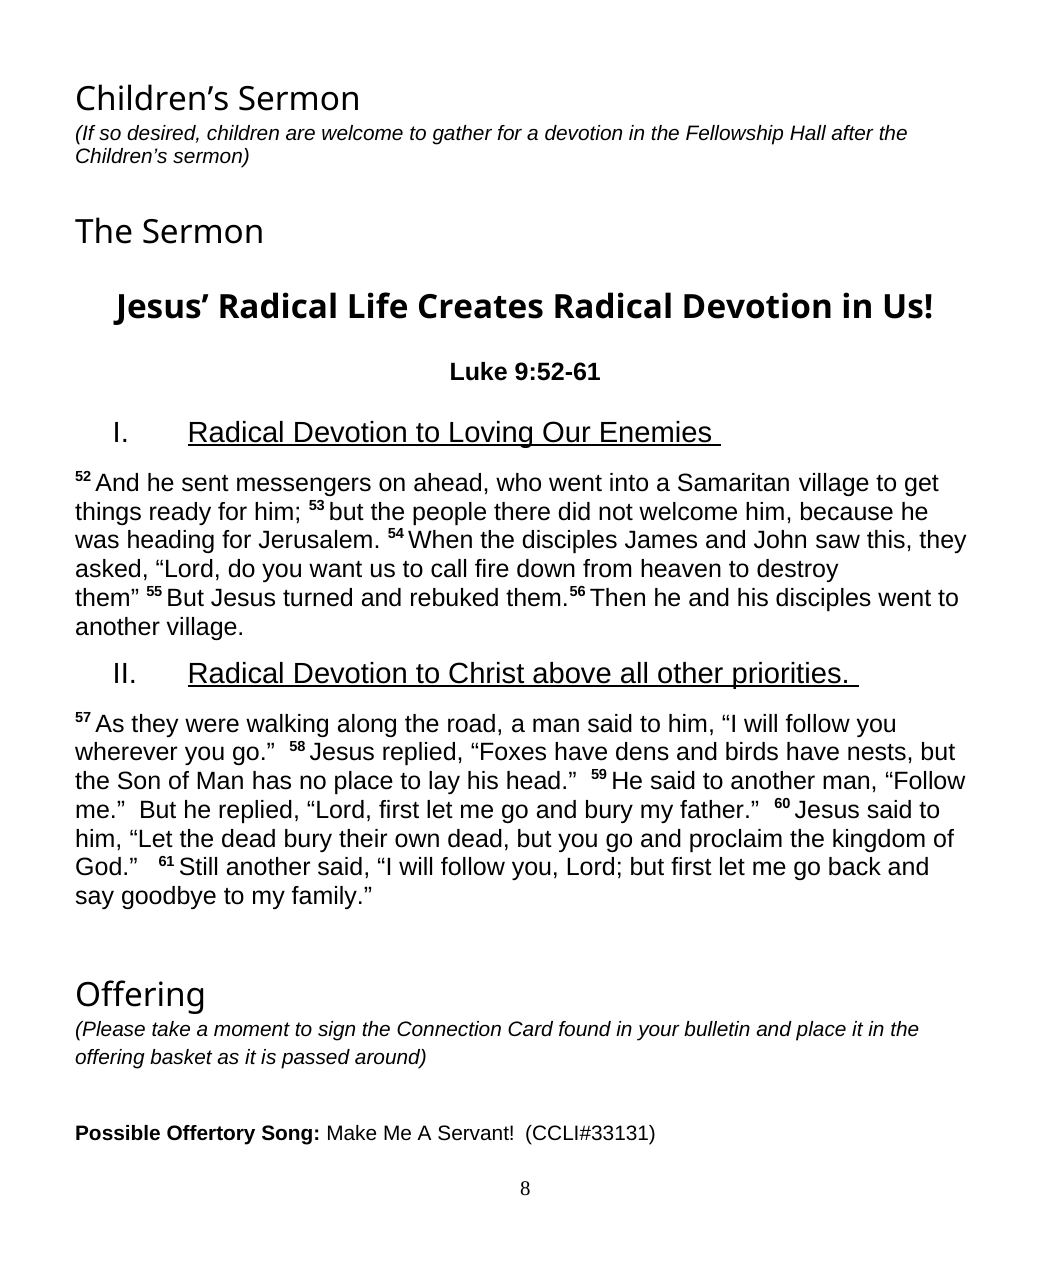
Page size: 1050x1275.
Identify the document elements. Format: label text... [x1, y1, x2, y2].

text Luke 9:52-61 [75, 357, 975, 386]
list Radical Devotion to Christ above all other priorities. [112, 656, 975, 689]
text 57 As they were walking along the road, a man said to him, “I will follow you wherever you go.” 58 Jesus replied, “Foxes have dens and birds have nests, but the Son of Man has no place to lay his head.” 59 He said to another man, “Follow me.” But he replied, “Lord, first let me go and bury my father.” 60 Jesus said to him, “Let the dead bury their own dead, but you go and proclaim the kingdom of God.” 61 Still another said, “I will follow you, Lord; but first let me go back and say goodbye to my family.” [75, 709, 975, 910]
text 52 And he sent messengers on ahead, who went into a Samaritan village to get things ready for him; 53 but the people there did not welcome him, because he was heading for Jerusalem. 54 When the disciples James and John saw this, they asked, “Lord, do you want us to call fire down from heaven to destroy them” 55 But Jesus turned and rebuked them.56 Then he and his disciples went to another village. [75, 468, 975, 640]
text Possible Offertory Song: Make Me A Servant! (CCLI#33131) [75, 1121, 975, 1144]
text Offering (Please take a moment to sign the Connection Card found in your bulletin and place it in the offering basket as it is passed around) [75, 971, 975, 1072]
text Children’s Sermon [75, 75, 975, 120]
text (If so desired, children are welcome to gather for a devotion in the Fellowship Hall after the Children’s sermon) [75, 120, 975, 168]
list Radical Devotion to Loving Our Enemies [112, 415, 975, 449]
text Jesus’ Radical Life Creates Radical Devotion in Us! [75, 283, 975, 328]
text The Sermon [75, 208, 975, 253]
